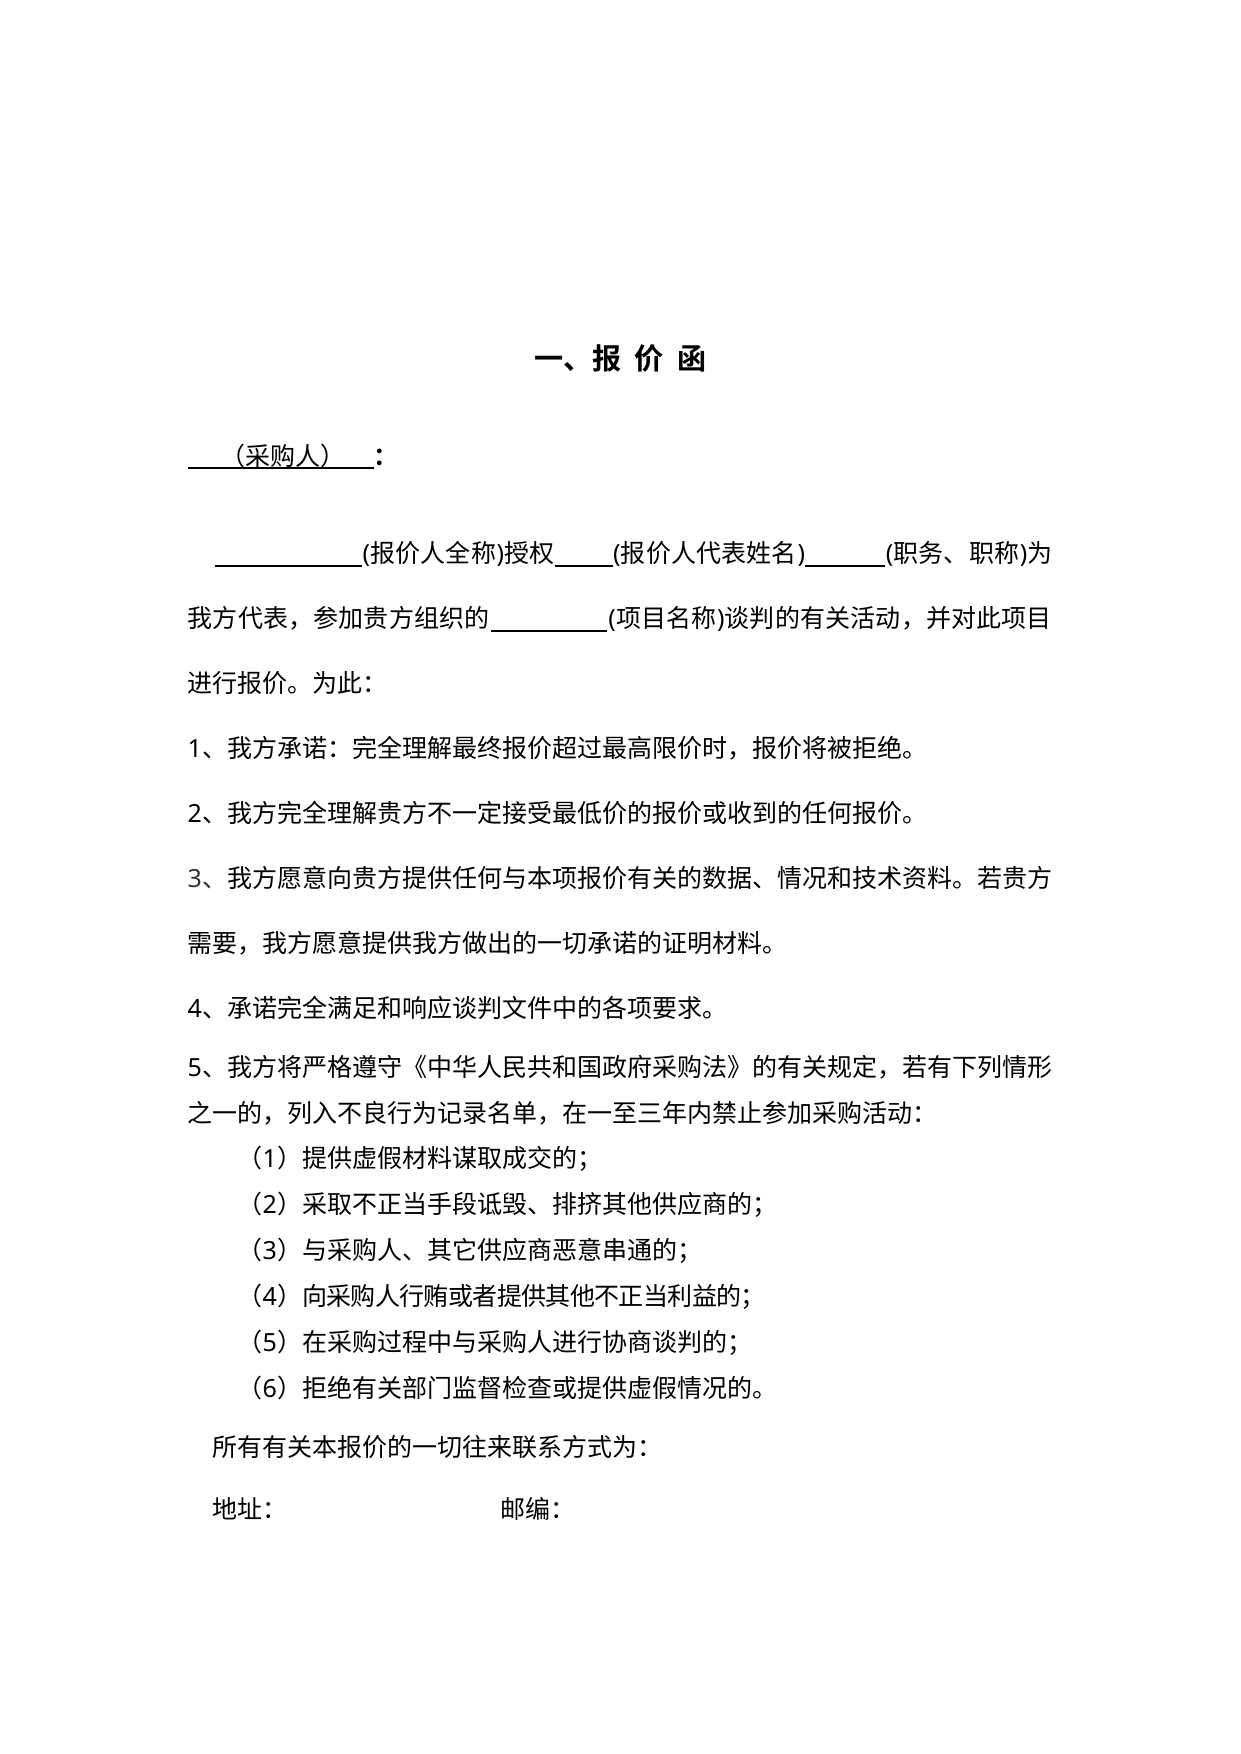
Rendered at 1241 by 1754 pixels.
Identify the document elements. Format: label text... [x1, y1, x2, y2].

text （1）提供虚假材料谋取成交的； [187, 1131, 1053, 1177]
text 3、我方愿意向贵方提供任何与本项报价有关的数据、情况和技术资料。若贵方需要，我方愿意提供我方做出的一切承诺的证明材料。 [187, 844, 1053, 974]
text 4、承诺完全满足和响应谈判文件中的各项要求。 [187, 974, 1053, 1039]
text （采购人） ： [187, 422, 1053, 487]
text 5、我方将严格遵守《中华人民共和国政府采购法》的有关规定，若有下列情形之一的，列入不良行为记录名单，在一至三年内禁止参加采购活动： [187, 1039, 1053, 1131]
text (报价人全称)授权 (报价人代表姓名) (职务、职称)为我方代表，参加贵方组织的 (项目名称)谈判的有关活动，并对此项目进行报价。为此： [187, 519, 1053, 714]
text （6）拒绝有关部门监督检查或提供虚假情况的。 [187, 1360, 1053, 1406]
text 1、我方承诺：完全理解最终报价超过最高限价时，报价将被拒绝。 [187, 714, 1053, 779]
text （3）与采购人、其它供应商恶意串通的； [187, 1223, 1053, 1269]
text 所有有关本报价的一切往来联系方式为： [187, 1406, 1053, 1469]
text 地址： 邮编： [187, 1469, 1053, 1531]
text 一、报 价 函 [187, 324, 1053, 389]
text （5）在采购过程中与采购人进行协商谈判的； [187, 1314, 1053, 1360]
text （4）向采购人行贿或者提供其他不正当利益的； [187, 1269, 1053, 1314]
text （2）采取不正当手段诋毁、排挤其他供应商的； [187, 1177, 1053, 1223]
text 2、我方完全理解贵方不一定接受最低价的报价或收到的任何报价。 [187, 779, 1053, 844]
